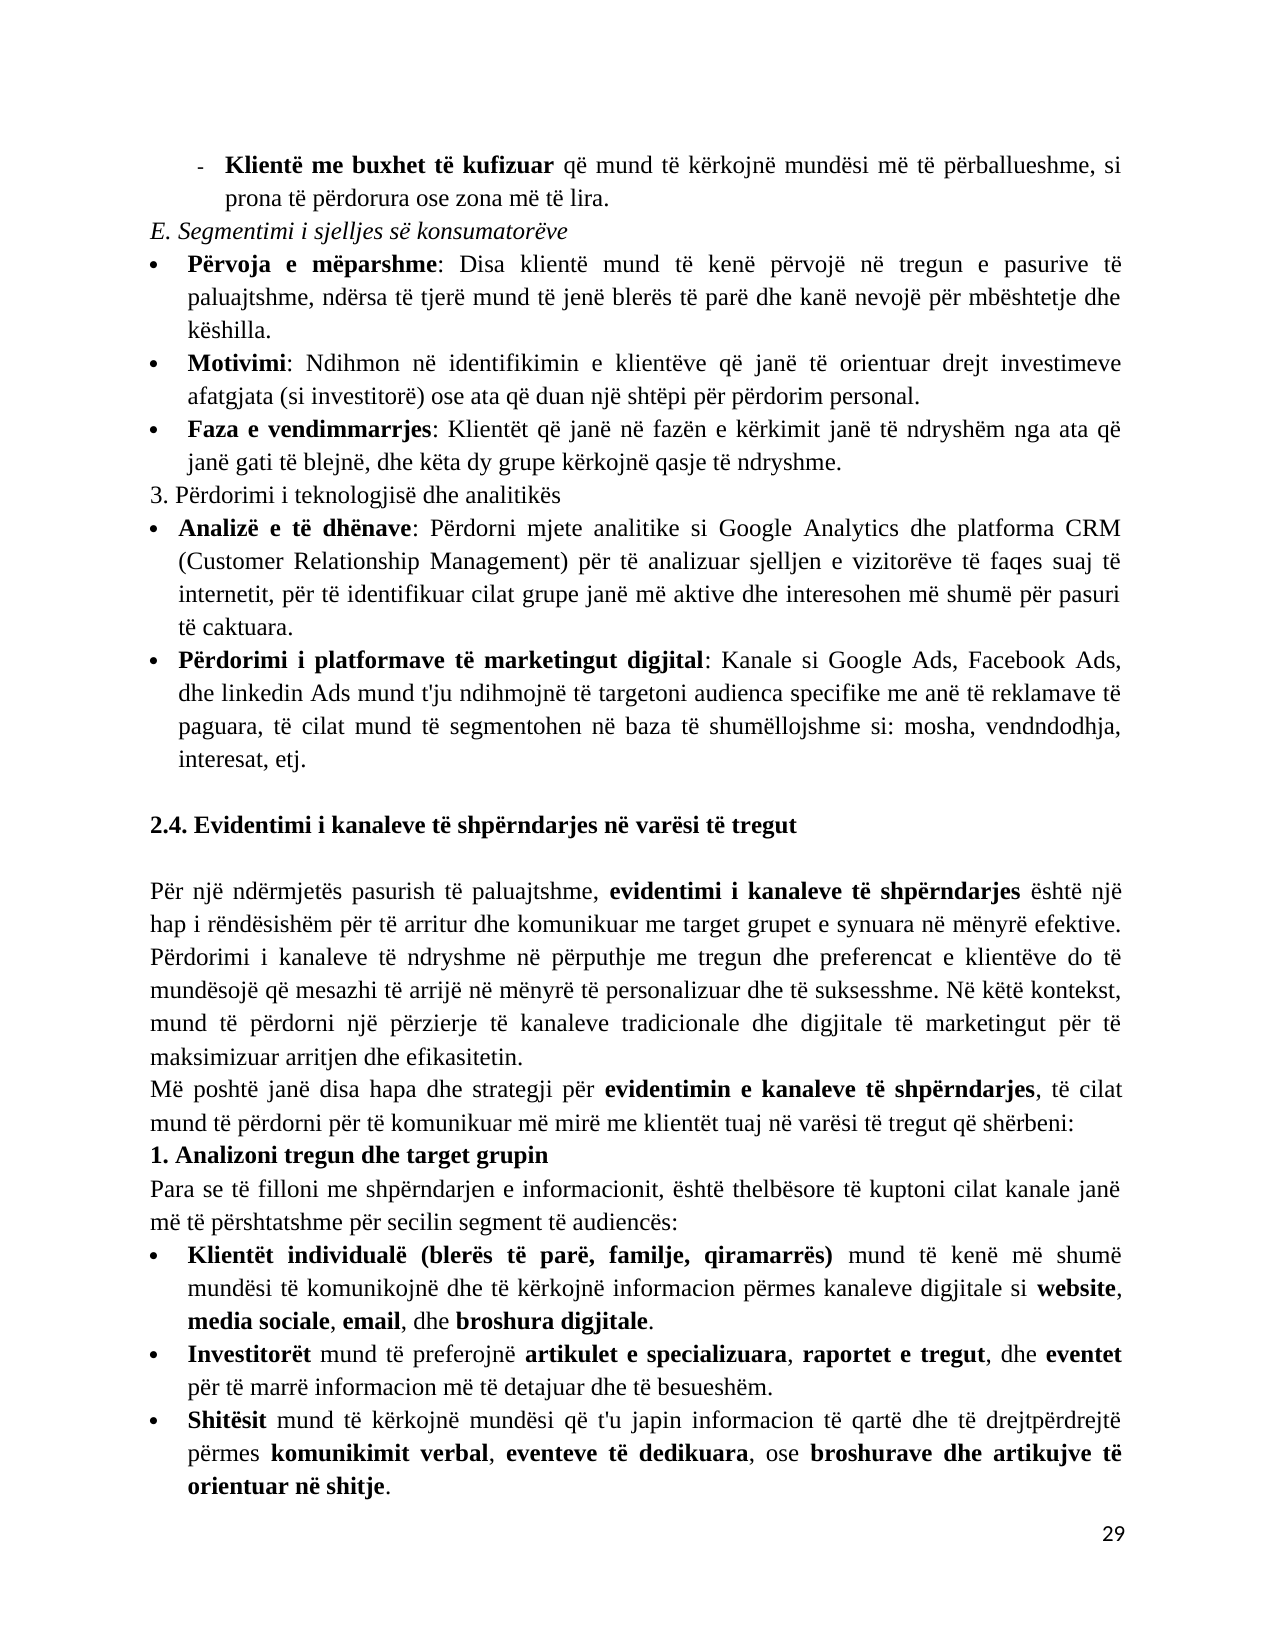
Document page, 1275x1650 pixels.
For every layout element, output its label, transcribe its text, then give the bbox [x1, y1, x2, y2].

list Faza e vendimmarrjes: Klientët që janë në fazën e kërkimit janë të ndryshëm nga ata që janë gati të blejnë, dhe këta dy grupe kërkojnë qasje të ndryshme. [150, 414, 1122, 476]
text Më poshtë janë disa hapa dhe strategji për evidentimin e kanaleve të shpërndarjes, të cilat mund të përdorni për të komunikuar më mirë me klientët tuaj në varësi të tregut që shërbeni: [150, 1074, 1122, 1136]
text 2.4. Evidentimi i kanaleve të shpërndarjes në varësi të tregut [150, 810, 1122, 839]
subtitle 1. Analizoni tregun dhe target grupin [150, 1141, 1122, 1169]
subtitle 3. Përdorimi i teknologjisë dhe analitikës [150, 480, 1122, 509]
text Para se të filloni me shpërndarjen e informacionit, është thelbësore të kuptoni cilat kanale janë më të përshtatshme për secilin segment të audiencës: [150, 1174, 1122, 1235]
text Për një ndërmjetës pasurish të paluajtshme, evidentimi i kanaleve të shpërndarjes është një hap i rëndësishëm për të arritur dhe komunikuar me target grupet e synuara në mënyrë efektive. Përdorimi i kanaleve të ndryshme në përputhje me tregun dhe preferencat e klientëve do të mundësojë që mesazhi të arrijë në mënyrë të personalizuar dhe të suksesshme. Në këtë kontekst, mund të përdorni një përzierje të kanaleve tradicionale dhe digjitale të marketingut për të maksimizuar arritjen dhe efikasitetin. [150, 876, 1122, 1070]
list Investitorët mund të preferojnë artikulet e specializuara, raportet e tregut, dhe eventet për të marrë informacion më të detajuar dhe të besueshëm. [150, 1339, 1122, 1401]
list Klientë me buxhet të kufizuar që mund të kërkojnë mundësi më të përballueshme, si prona të përdorura ose zona më të lira. [197, 150, 1122, 212]
list Përvoja e mëparshme: Disa klientë mund të kenë përvojë në tregun e pasurive të paluajtshme, ndërsa të tjerë mund të jenë blerës të parë dhe kanë nevojë për mbështetje dhe këshilla. [150, 249, 1122, 344]
subtitle E. Segmentimi i sjelljes së konsumatorëve [150, 216, 1122, 245]
list Shitësit mund të kërkojnë mundësi që t'u japin informacion të qartë dhe të drejtpërdrejtë përmes komunikimit verbal, eventeve të dedikuara, ose broshurave dhe artikujve të orientuar në shitje. [150, 1405, 1122, 1499]
list Përdorimi i platformave të marketingut digjital: Kanale si Google Ads, Facebook Ads, dhe linkedin Ads mund t'ju ndihmojnë të targetoni audienca specifike me anë të reklamave të paguara, të cilat mund të segmentohen në baza të shumëllojshme si: mosha, vendndodhja, interesat, etj. [150, 645, 1122, 773]
list Motivimi: Ndihmon në identifikimin e klientëve që janë të orientuar drejt investimeve afatgjata (si investitorë) ose ata që duan një shtëpi për përdorim personal. [150, 348, 1122, 410]
list Klientët individualë (blerës të parë, familje, qiramarrës) mund të kenë më shumë mundësi të komunikojnë dhe të kërkojnë informacion përmes kanaleve digjitale si website, media sociale, email, dhe broshura digjitale. [150, 1240, 1122, 1334]
list Analizë e të dhënave: Përdorni mjete analitike si Google Analytics dhe platforma CRM (Customer Relationship Management) për të analizuar sjelljen e vizitorëve të faqes suaj të internetit, për të identifikuar cilat grupe janë më aktive dhe interesohen më shumë për pasuri të caktuara. [150, 513, 1122, 641]
